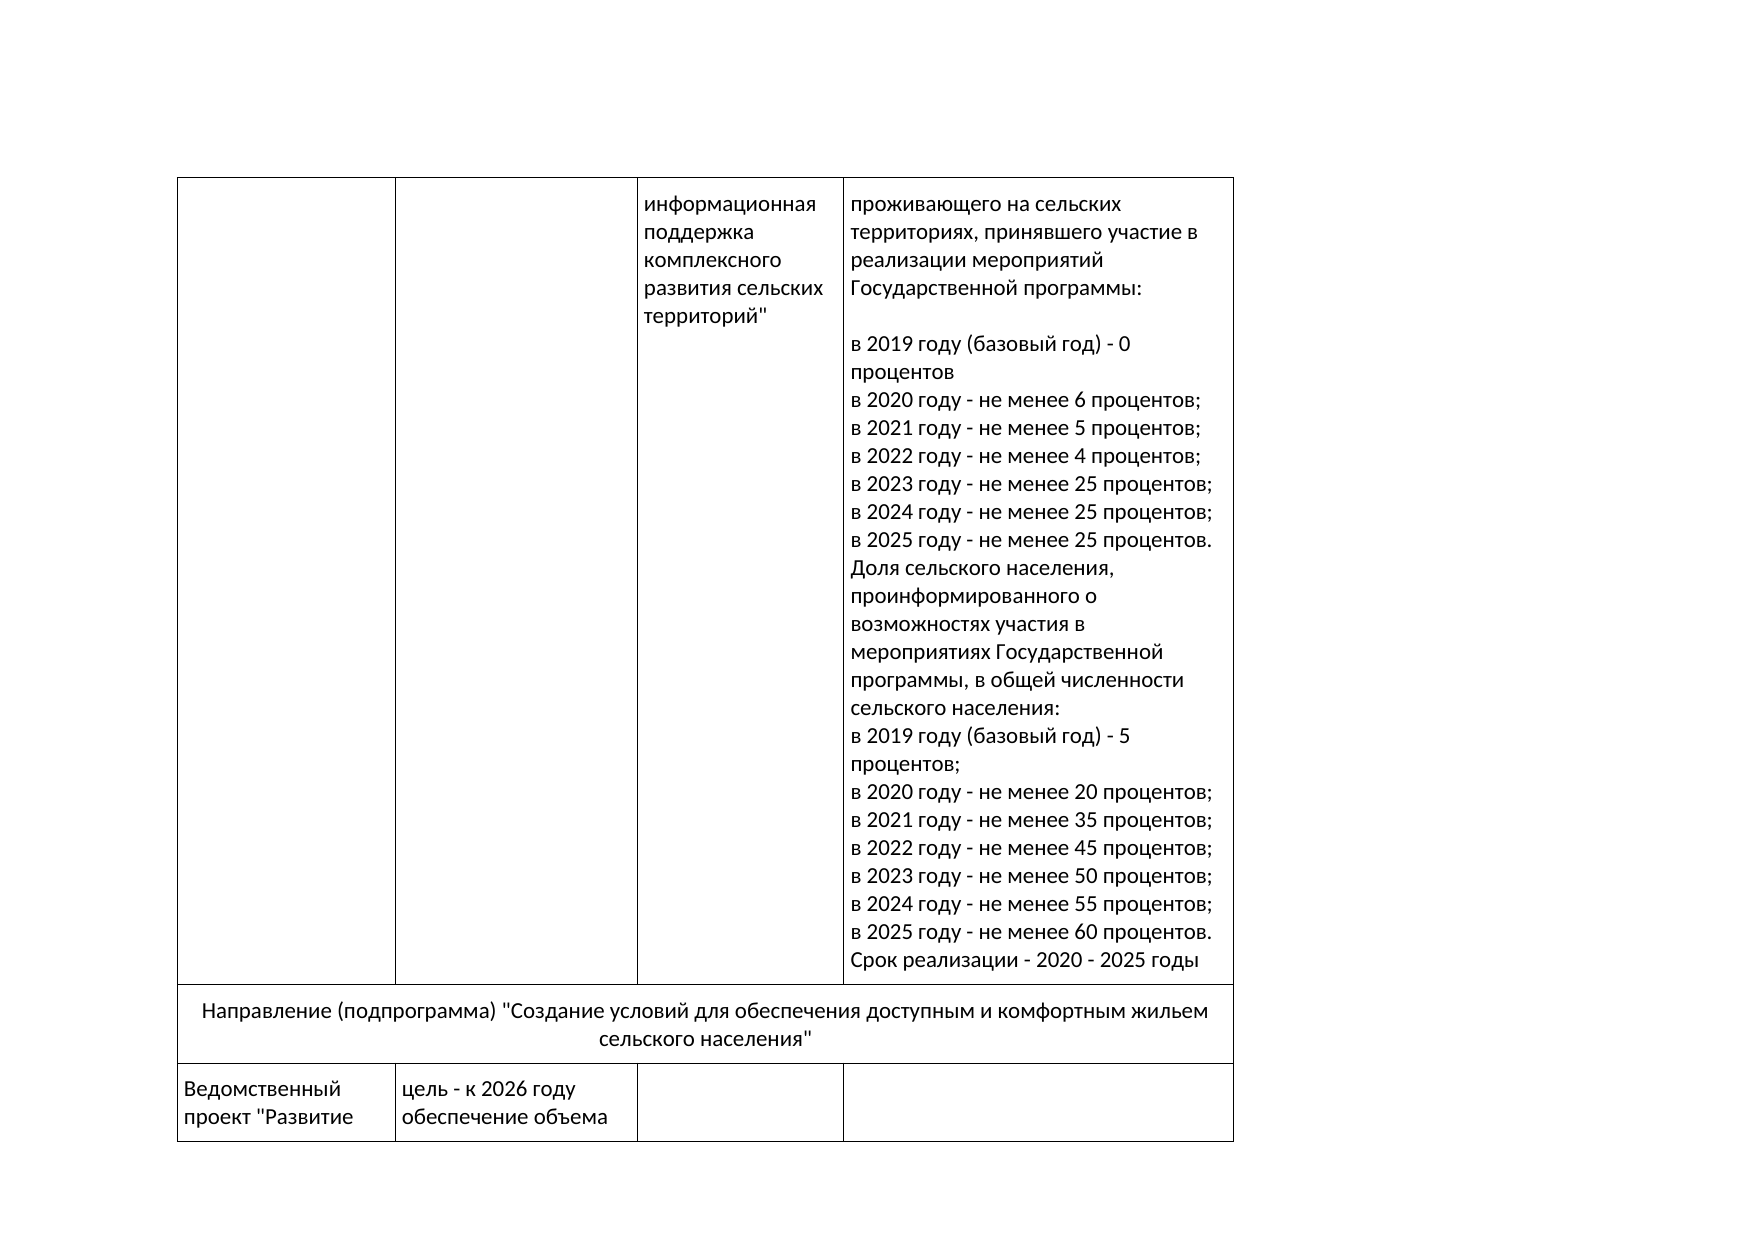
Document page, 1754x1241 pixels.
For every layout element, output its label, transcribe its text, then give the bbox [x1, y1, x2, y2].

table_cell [396, 1064, 637, 1141]
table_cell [844, 178, 1233, 984]
table_cell [844, 1064, 1233, 1141]
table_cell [638, 178, 843, 984]
table_cell [396, 178, 637, 984]
table_cell [638, 1064, 843, 1141]
table_cell [178, 178, 395, 984]
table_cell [178, 1064, 395, 1141]
table_cell Направление (подпрограмма) "Создание условий для обеспечения доступным и комфортным жильем сельского населения" [178, 985, 1233, 1062]
